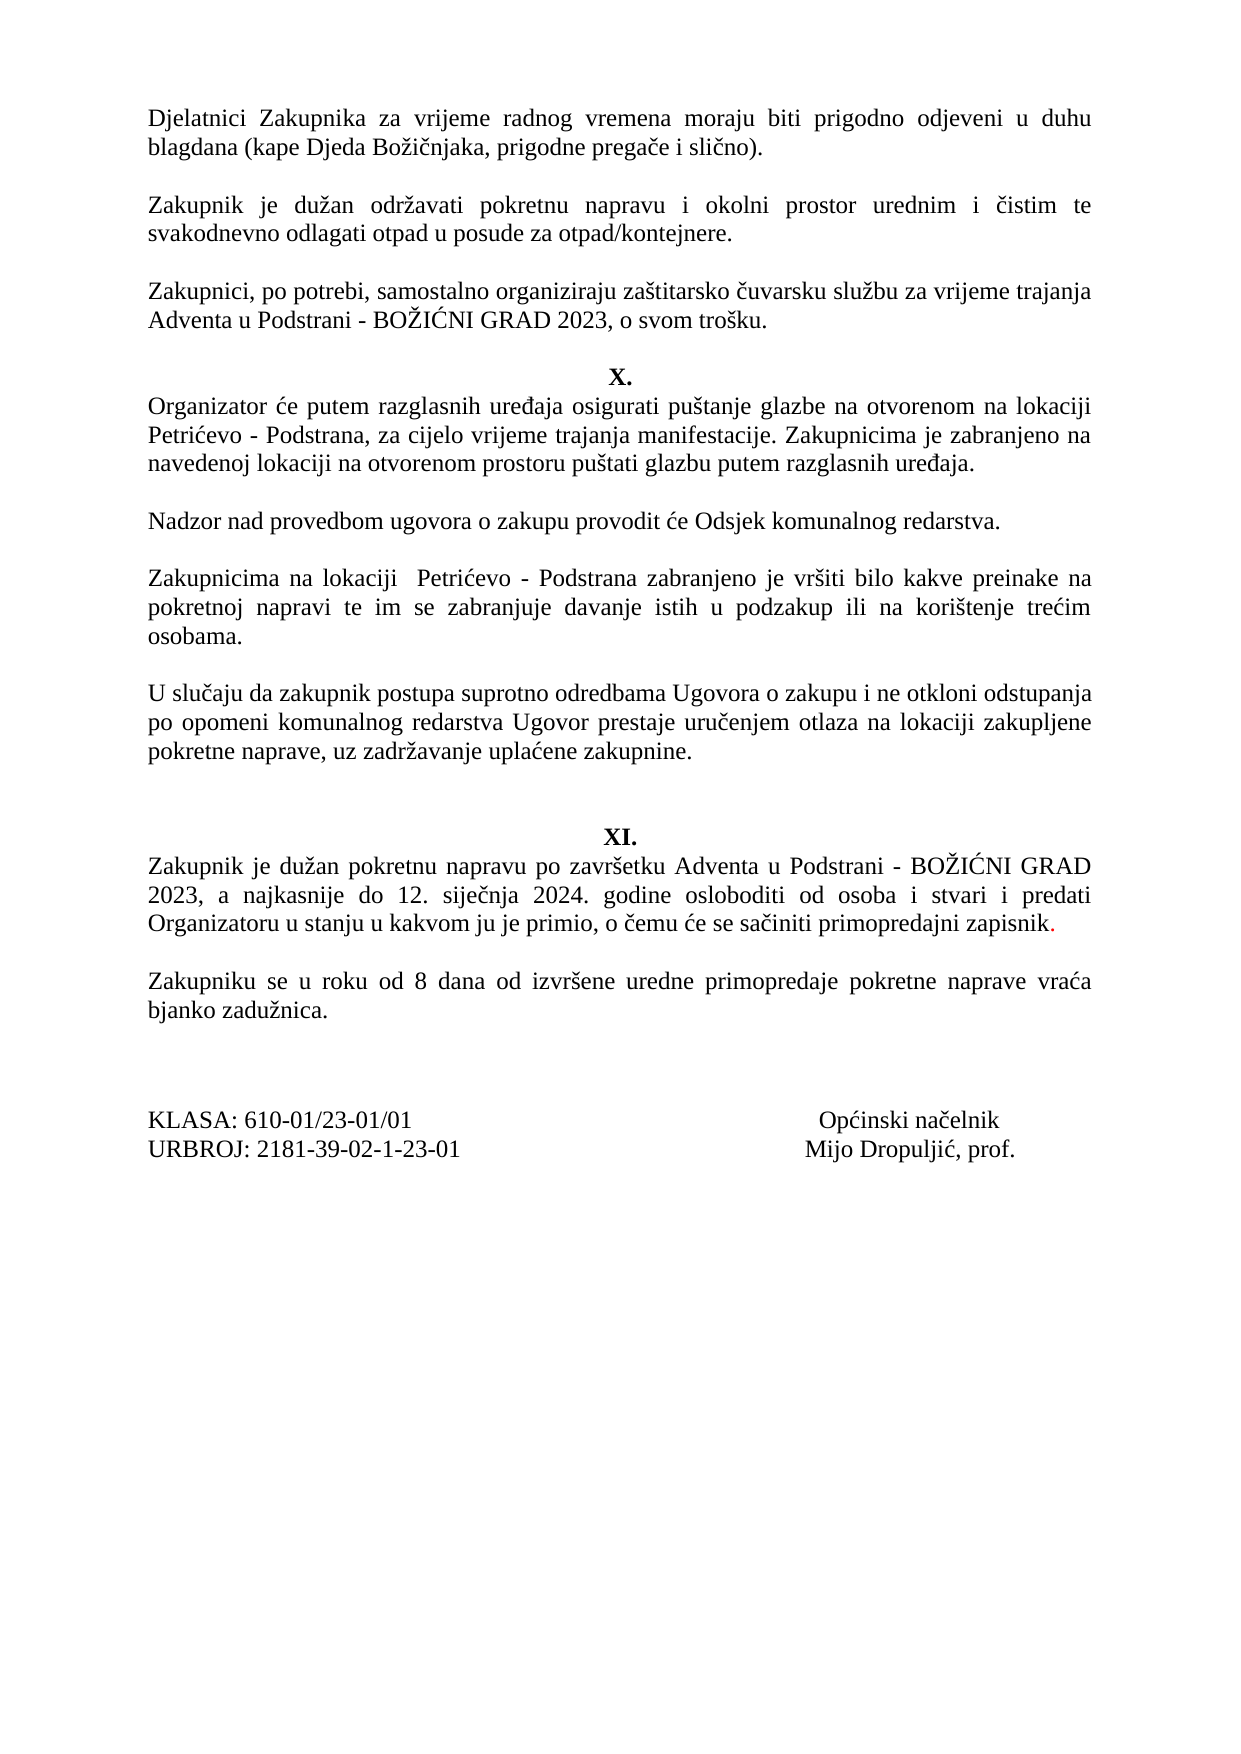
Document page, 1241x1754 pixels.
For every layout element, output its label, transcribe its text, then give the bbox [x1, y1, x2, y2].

text Zakupnik je dužan održavati pokretnu napravu i okolni prostor urednim i čistim te svakodnevno odlagati otpad u posude za otpad/kontejnere. [148, 190, 1093, 247]
text Organizator će putem razglasnih uređaja osigurati puštanje glazbe na otvorenom na lokaciji Petrićevo - Podstrana, za cijelo vrijeme trajanja manifestacije. Zakupnicima je zabranjeno na navedenoj lokaciji na otvorenom prostoru puštati glazbu putem razglasnih uređaja. [148, 391, 1093, 477]
text X. [148, 362, 1093, 391]
text Zakupniku se u roku od 8 dana od izvršene uredne primopredaje pokretne naprave vraća bjanko zadužnica. [148, 966, 1093, 1023]
text URBROJ: 2181-39-02-1-23-01 Mijo Dropuljić, prof. [148, 1134, 1093, 1162]
text Zakupnicima na lokaciji Petrićevo - Podstrana zabranjeno je vršiti bilo kakve preinake na pokretnoj napravi te im se zabranjuje davanje istih u podzakup ili na korištenje trećim osobama. [148, 563, 1093, 650]
text Zakupnici, po potrebi, samostalno organiziraju zaštitarsko čuvarsku službu za vrijeme trajanja Adventa u Podstrani - BOŽIĆNI GRAD 2023, o svom trošku. [148, 276, 1093, 333]
text Djelatnici Zakupnika za vrijeme radnog vremena moraju biti prigodno odjeveni u duhu blagdana (kape Djeda Božičnjaka, prigodne pregače i slično). [148, 103, 1093, 161]
text Nadzor nad provedbom ugovora o zakupu provodit će Odsjek komunalnog redarstva. [148, 506, 1093, 535]
text Zakupnik je dužan pokretnu napravu po završetku Adventa u Podstrani - BOŽIĆNI GRAD 2023, a najkasnije do 12. siječnja 2024. godine osloboditi od osoba i stvari i predati Organizatoru u stanju u kakvom ju je primio, o čemu će se sačiniti primopredajni zapisnik. [148, 851, 1093, 937]
text KLASA: 610-01/23-01/01 Općinski načelnik [148, 1105, 1093, 1134]
text U slučaju da zakupnik postupa suprotno odredbama Ugovora o zakupu i ne otkloni odstupanja po opomeni komunalnog redarstva Ugovor prestaje uručenjem otlaza na lokaciji zakupljene pokretne naprave, uz zadržavanje uplaćene zakupnine. [148, 678, 1093, 765]
text XI. [148, 822, 1093, 851]
